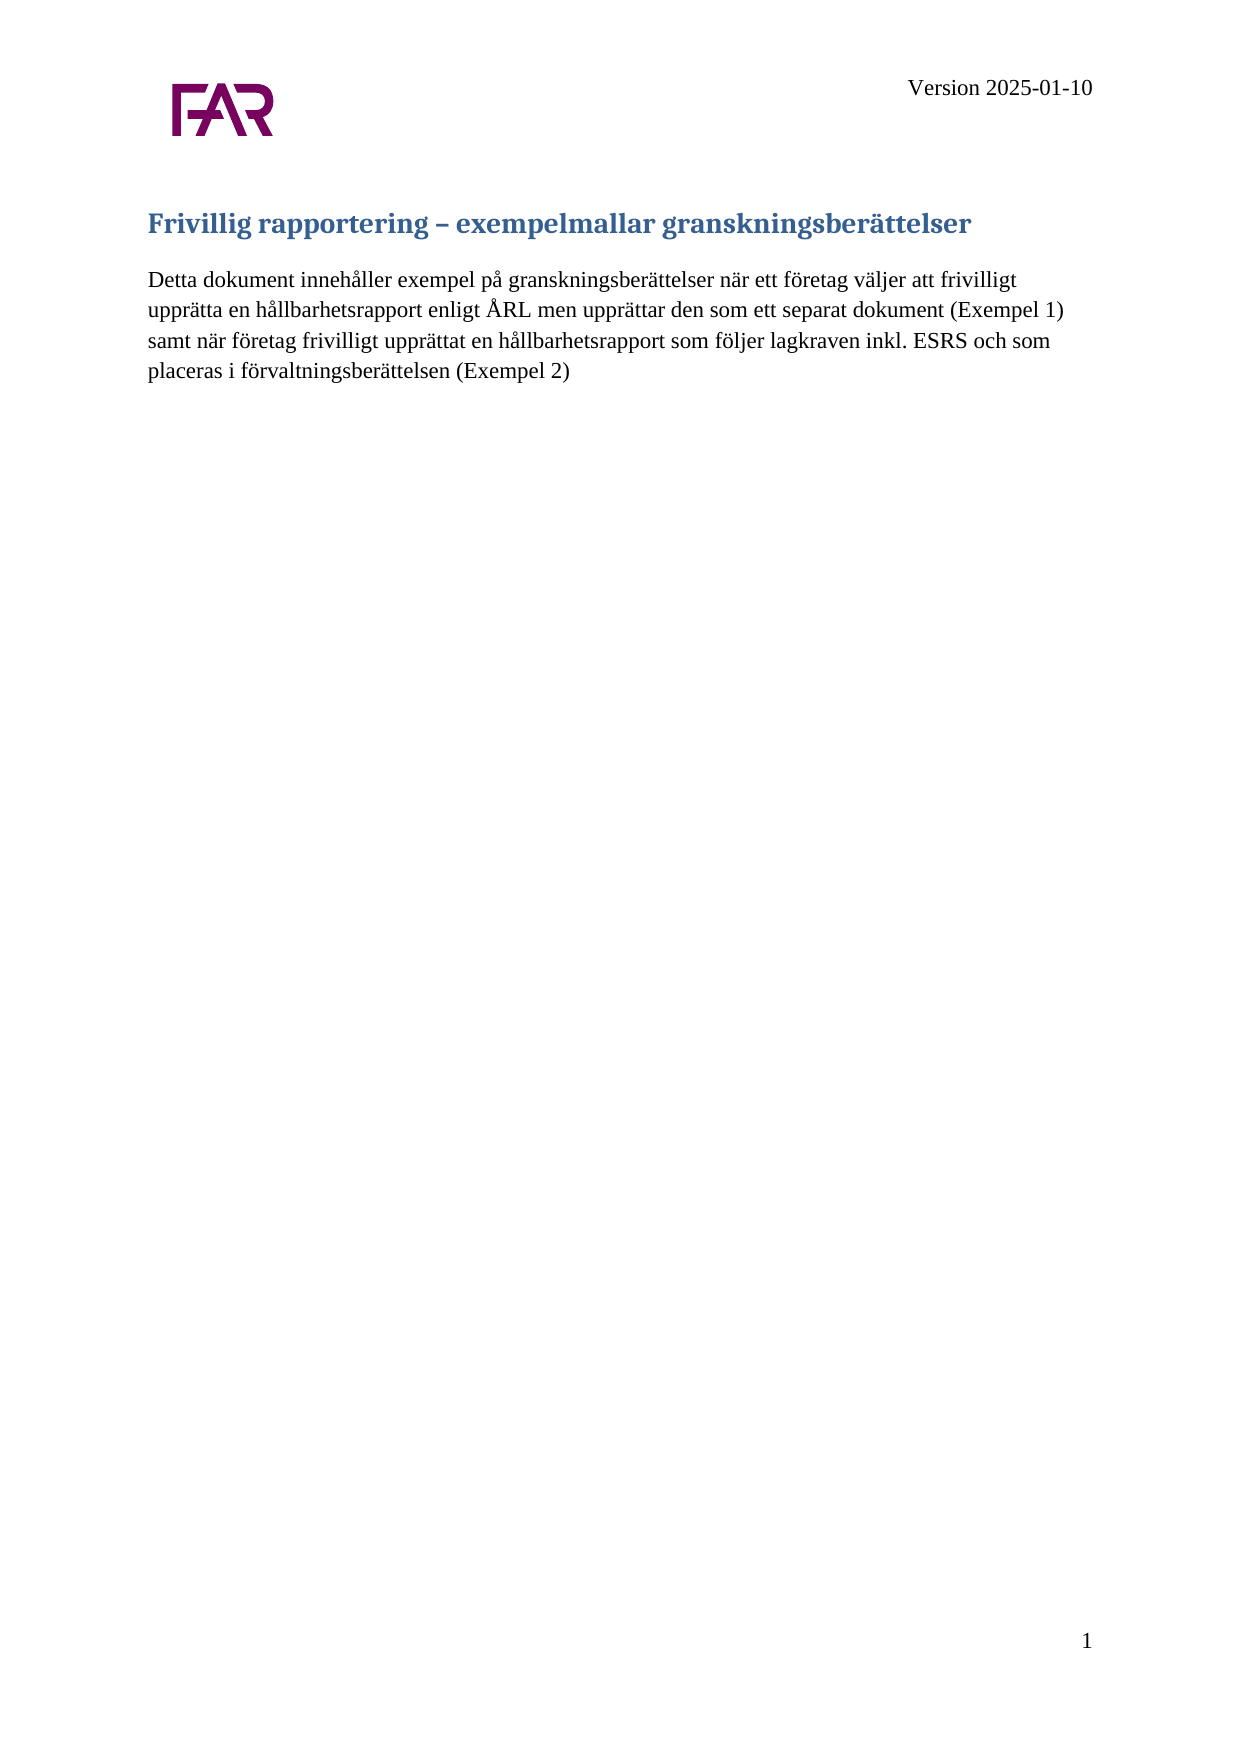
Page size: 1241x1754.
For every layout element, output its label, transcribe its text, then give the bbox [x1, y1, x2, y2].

text Frivillig rapportering – exempelmallar granskningsberättelser [148, 207, 1093, 241]
text Detta dokument innehåller exempel på granskningsberättelser när ett företag väljer att frivilligt upprätta en hållbarhetsrapport enligt ÅRL men upprättar den som ett separat dokument (Exempel 1) samt när företag frivilligt upprättat en hållbarhetsrapport som följer lagkraven inkl. ESRS och som placeras i förvaltningsberättelsen (Exempel 2) [148, 266, 1093, 383]
